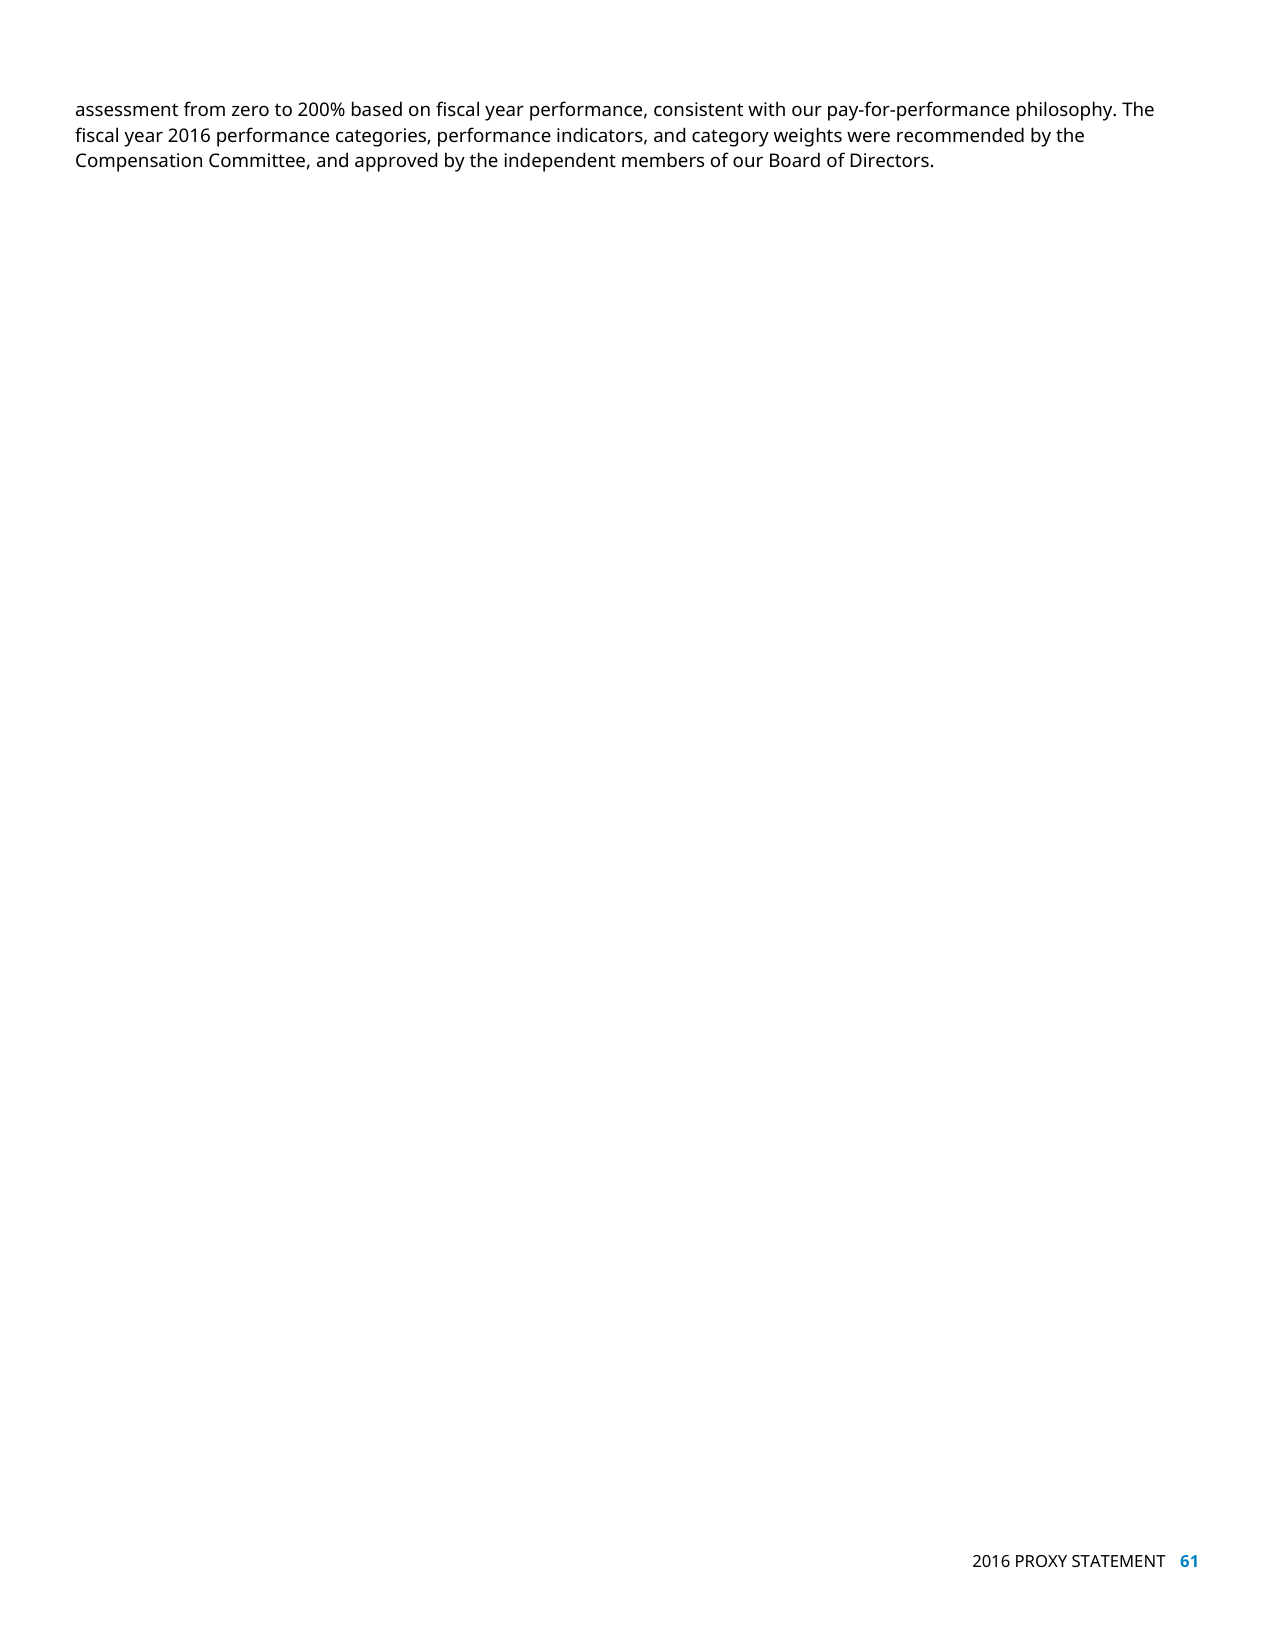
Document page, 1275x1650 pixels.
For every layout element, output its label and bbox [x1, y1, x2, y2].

text [75, 97, 1200, 173]
